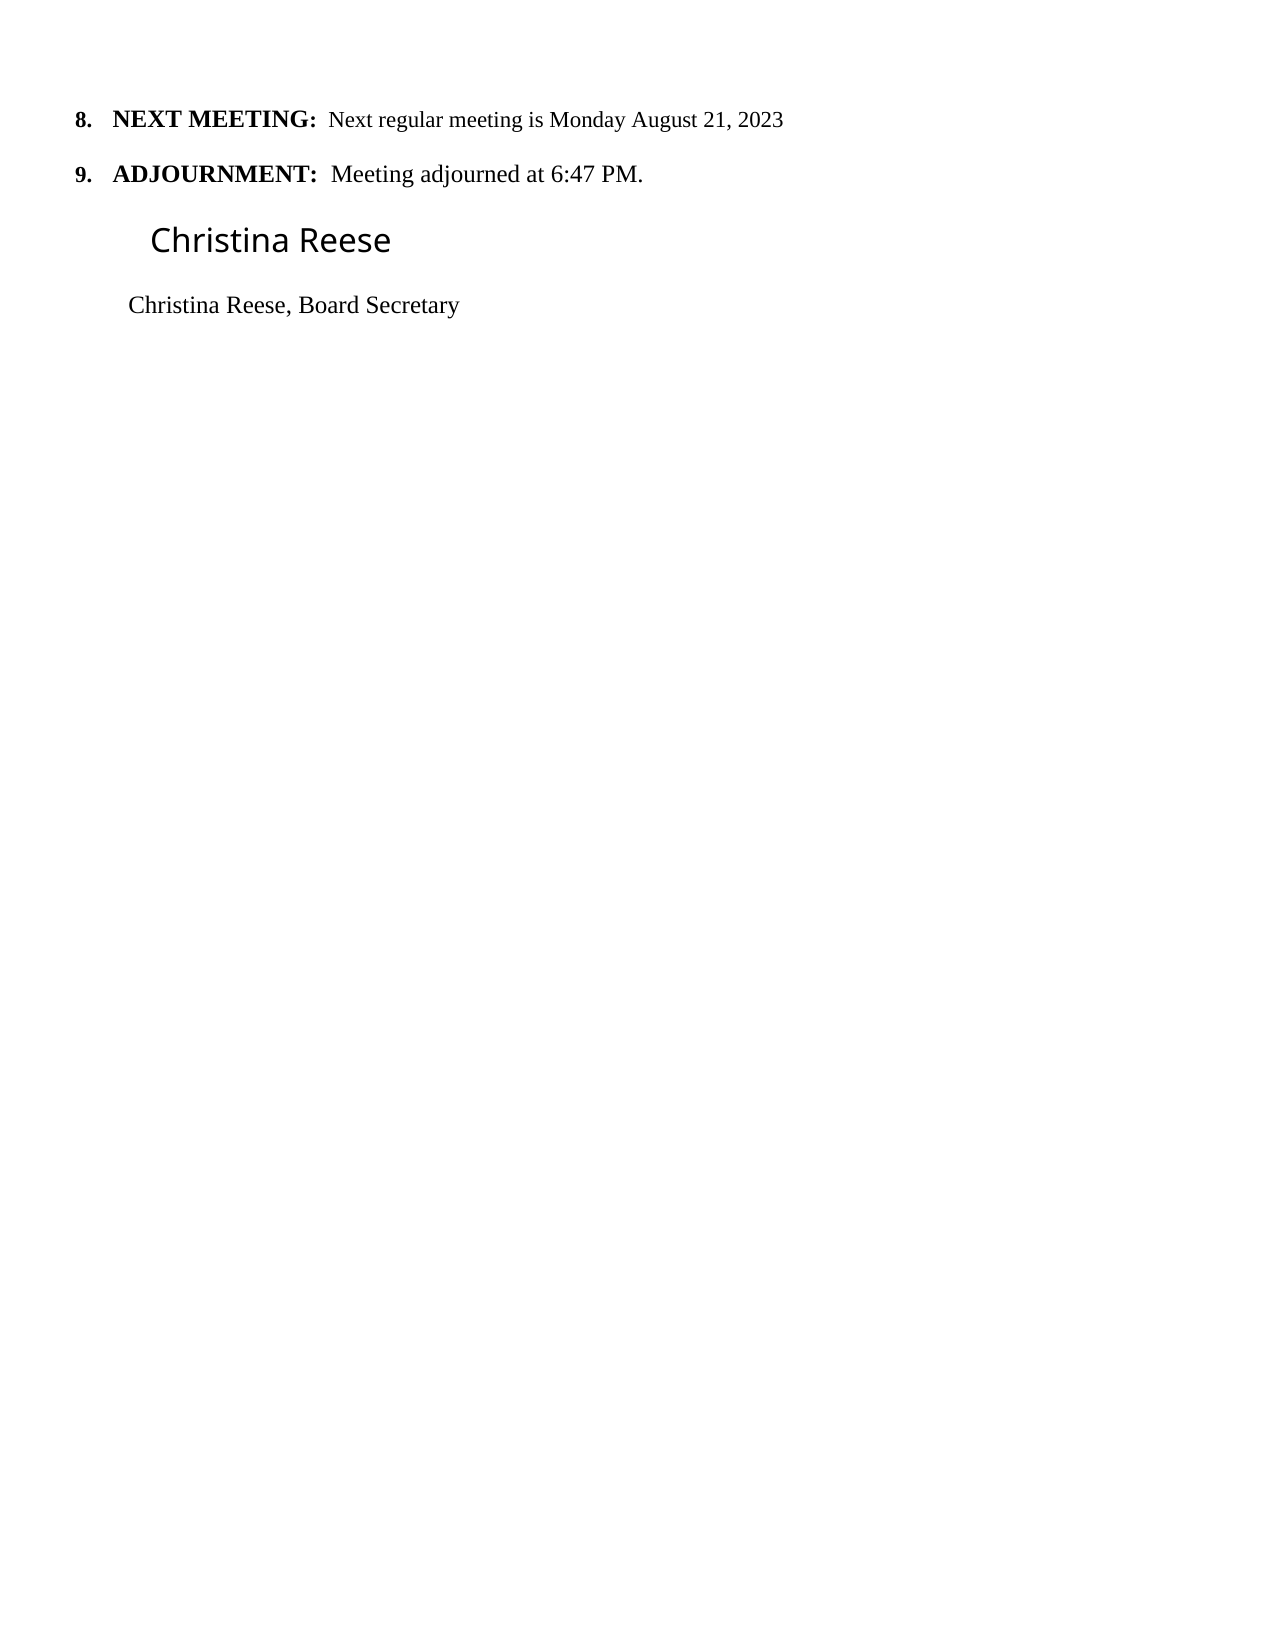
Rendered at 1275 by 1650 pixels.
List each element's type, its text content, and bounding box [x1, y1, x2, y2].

list NEXT MEETING: Next regular meeting is Monday August 21, 2023 [75, 104, 1200, 132]
text Christina Reese [75, 216, 1200, 262]
list ADJOURNMENT: Meeting adjourned at 6:47 PM. [75, 159, 1200, 188]
text Christina Reese, Board Secretary [122, 291, 1113, 319]
